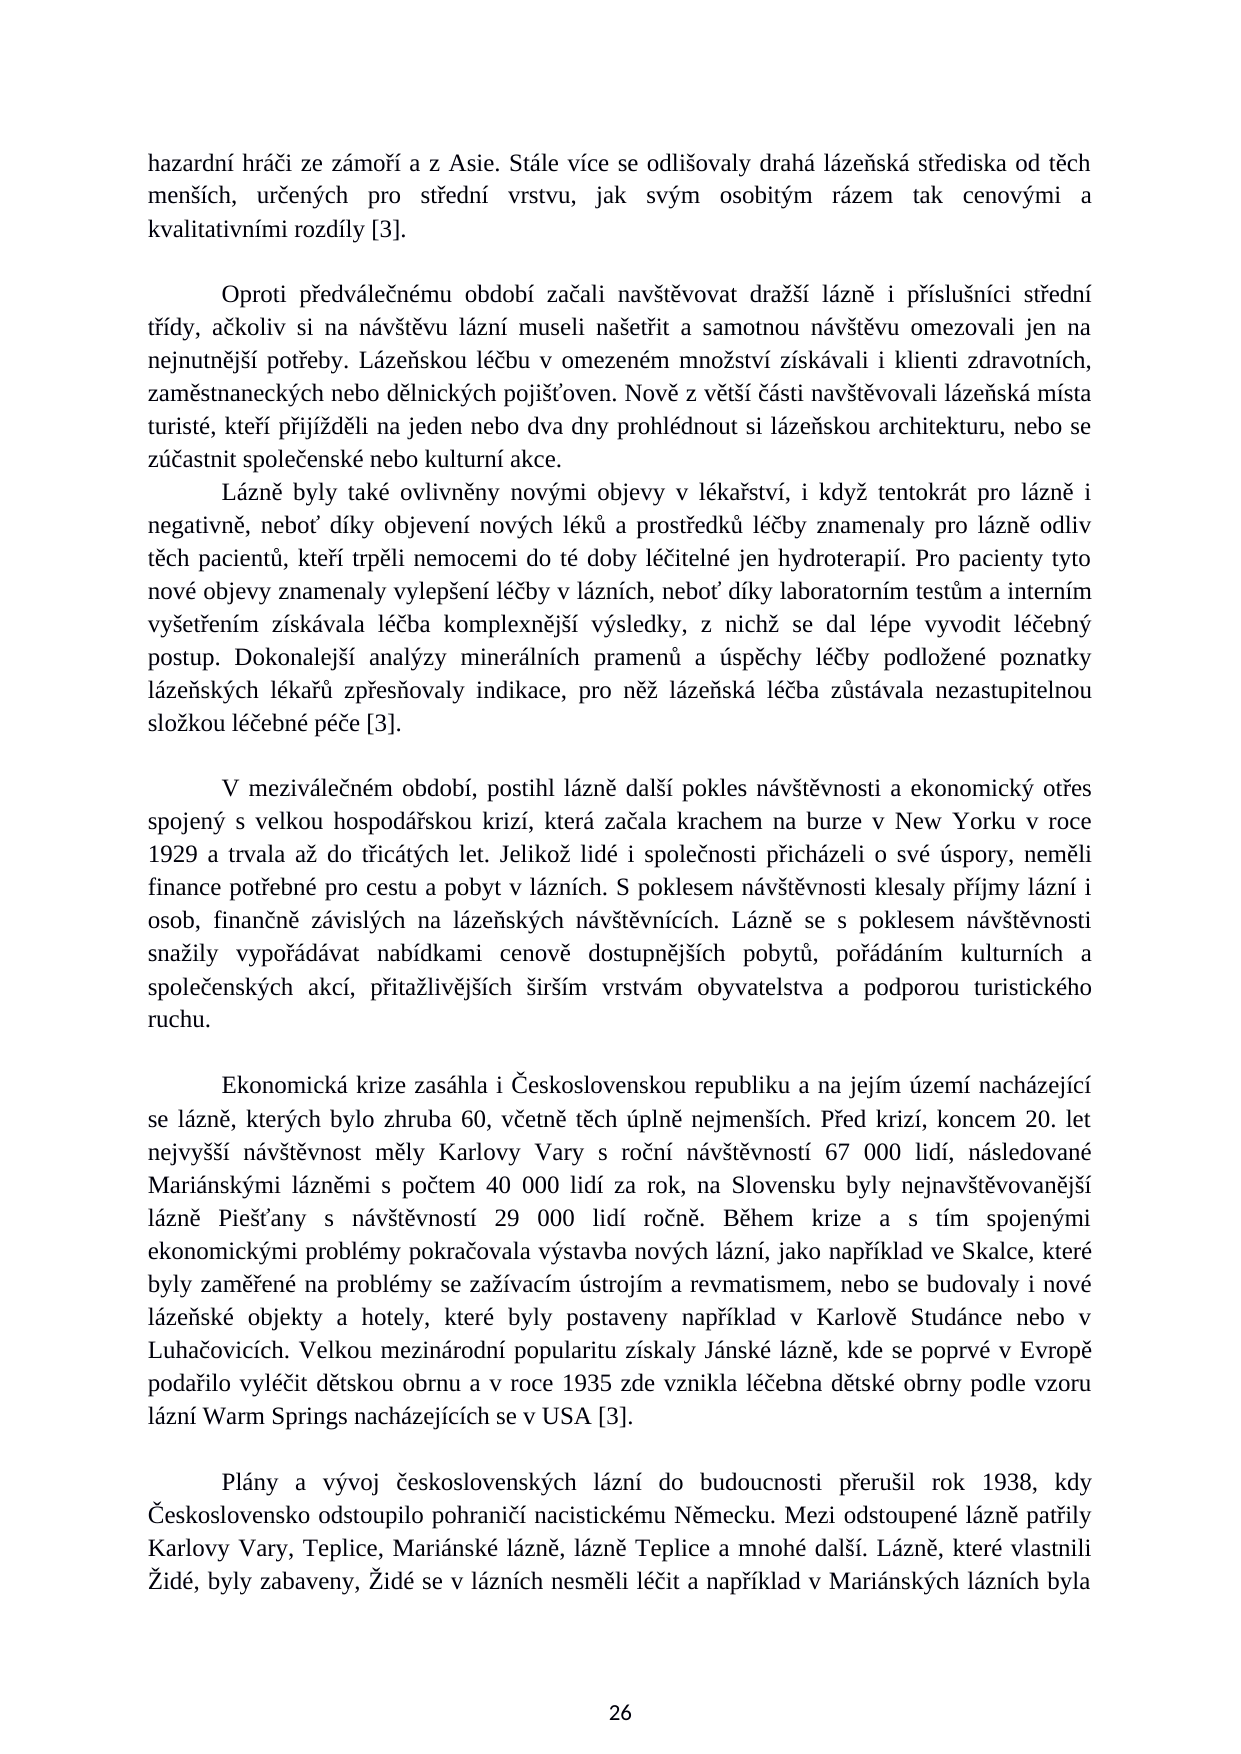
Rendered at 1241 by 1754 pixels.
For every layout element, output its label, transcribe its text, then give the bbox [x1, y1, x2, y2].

list V meziválečném období, postihl lázně další pokles návštěvnosti a ekonomický otřes spojený s velkou hospodářskou krizí, která začala krachem na burze v New Yorku v roce 1929 a trvala až do třicátých let. Jelikož lidé i společnosti přicházeli o své úspory, neměli finance potřebné pro cestu a pobyt v lázních. S poklesem návštěvnosti klesaly příjmy lázní i osob, finančně závislých na lázeňských návštěvnících. Lázně se s poklesem návštěvnosti snažily vypořádávat nabídkami cenově dostupnějších pobytů, pořádáním kulturních a společenských akcí, přitažlivějších širším vrstvám obyvatelstva a podporou turistického ruchu. [148, 773, 1093, 1033]
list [148, 1467, 1093, 1595]
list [148, 148, 1093, 242]
list Ekonomická krize zasáhla i Československou republiku a na jejím území nacházející se lázně, kterých bylo zhruba 60, včetně těch úplně nejmenších. Před krizí, koncem 20. let nejvyšší návštěvnost měly Karlovy Vary s roční návštěvností 67 000 lidí, následované Mariánskými lázněmi s počtem 40 000 lidí za rok, na Slovensku byly nejnavštěvovanější lázně Piešťany s návštěvností 29 000 lidí ročně. Během krize a s tím spojenými ekonomickými problémy pokračovala výstavba nových lázní, jako například ve Skalce, které byly zaměřené na problémy se zažívacím ústrojím a revmatismem, nebo se budovaly i nové lázeňské objekty a hotely, které byly postaveny například v Karlově Studánce nebo v Luhačovicích. Velkou mezinárodní popularitu získaly Jánské lázně, kde se poprvé v Evropě podařilo vyléčit dětskou obrnu a v roce 1935 zde vznikla léčebna dětské obrny podle vzoru lázní Warm Springs nacházejících se v USA [3]. [148, 1071, 1093, 1429]
list Lázně byly také ovlivněny novými objevy v lékařství, i když tentokrát pro lázně i negativně, neboť díky objevení nových léků a prostředků léčby znamenaly pro lázně odliv těch pacientů, kteří trpěli nemocemi do té doby léčitelné jen hydroterapií. Pro pacienty tyto nové objevy znamenaly vylepšení léčby v lázních, neboť díky laboratorním testům a interním vyšetřením získávala léčba komplexnější výsledky, z nichž se dal lépe vyvodit léčebný postup. Dokonalejší analýzy minerálních pramenů a úspěchy léčby podložené poznatky lázeňských lékařů zpřesňovaly indikace, pro něž lázeňská léčba zůstávala nezastupitelnou složkou léčebné péče [3]. [148, 477, 1093, 737]
list Oproti předválečnému období začali navštěvovat dražší lázně i příslušníci střední třídy, ačkoliv si na návštěvu lázní museli našetřit a samotnou návštěvu omezovali jen na nejnutnější potřeby. Lázeňskou léčbu v omezeném množství získávali i klienti zdravotních, zaměstnaneckých nebo dělnických pojišťoven. Nově z větší části navštěvovali lázeňská místa turisté, kteří přijížděli na jeden nebo dva dny prohlédnout si lázeňskou architekturu, nebo se zúčastnit společenské nebo kulturní akce. [148, 279, 1093, 473]
